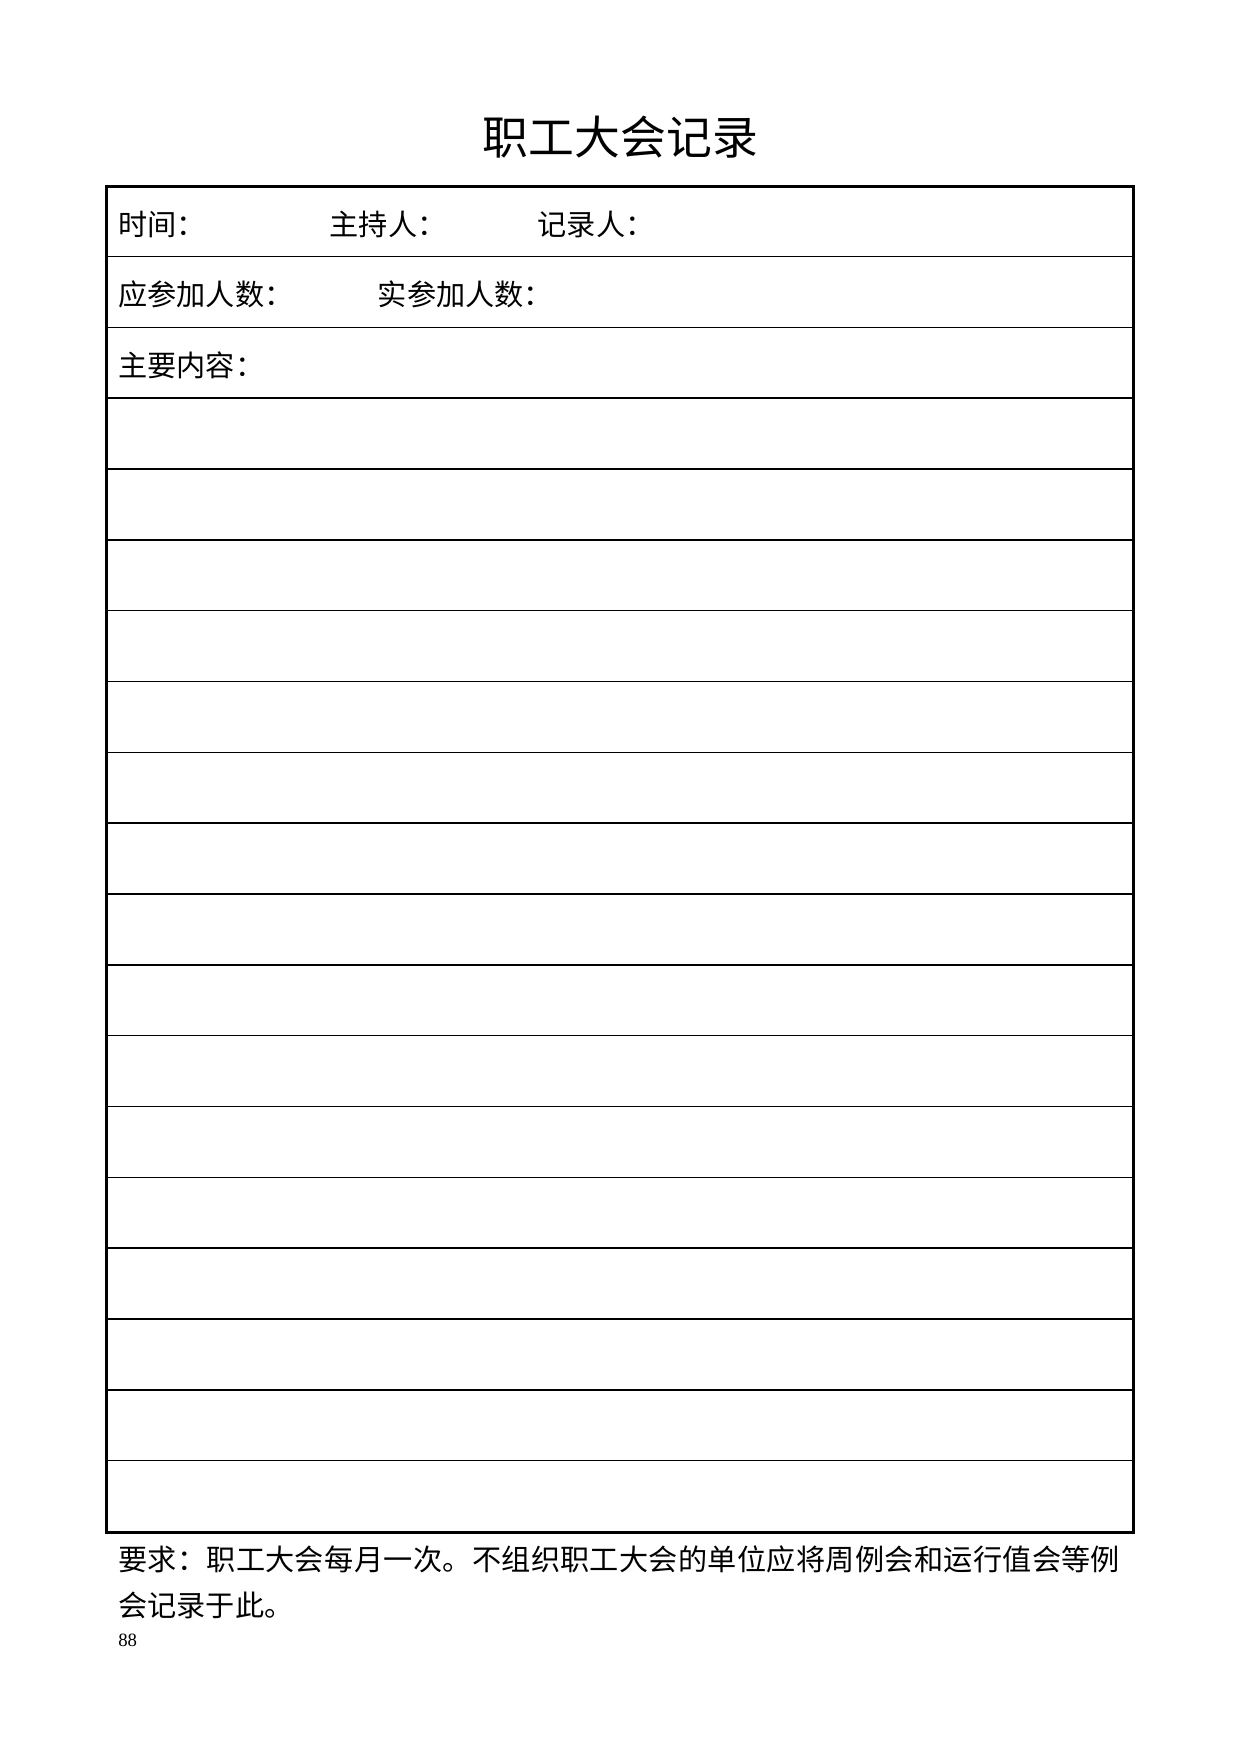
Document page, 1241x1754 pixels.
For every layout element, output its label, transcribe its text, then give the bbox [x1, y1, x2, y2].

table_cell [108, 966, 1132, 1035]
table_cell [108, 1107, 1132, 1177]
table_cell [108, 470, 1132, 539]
text 要求：职工大会每月一次。不组织职工大会的单位应将周例会和运行值会等例会记录于此。 [118, 1534, 1122, 1625]
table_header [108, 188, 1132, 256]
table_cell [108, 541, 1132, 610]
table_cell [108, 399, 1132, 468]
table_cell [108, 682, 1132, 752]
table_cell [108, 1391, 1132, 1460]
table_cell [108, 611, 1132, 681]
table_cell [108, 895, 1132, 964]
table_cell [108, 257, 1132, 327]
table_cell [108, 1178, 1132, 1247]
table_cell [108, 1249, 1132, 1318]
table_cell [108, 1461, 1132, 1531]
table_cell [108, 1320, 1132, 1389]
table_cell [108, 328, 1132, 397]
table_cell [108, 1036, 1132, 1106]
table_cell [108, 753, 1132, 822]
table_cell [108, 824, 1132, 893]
text 职工大会记录 [118, 118, 1122, 164]
